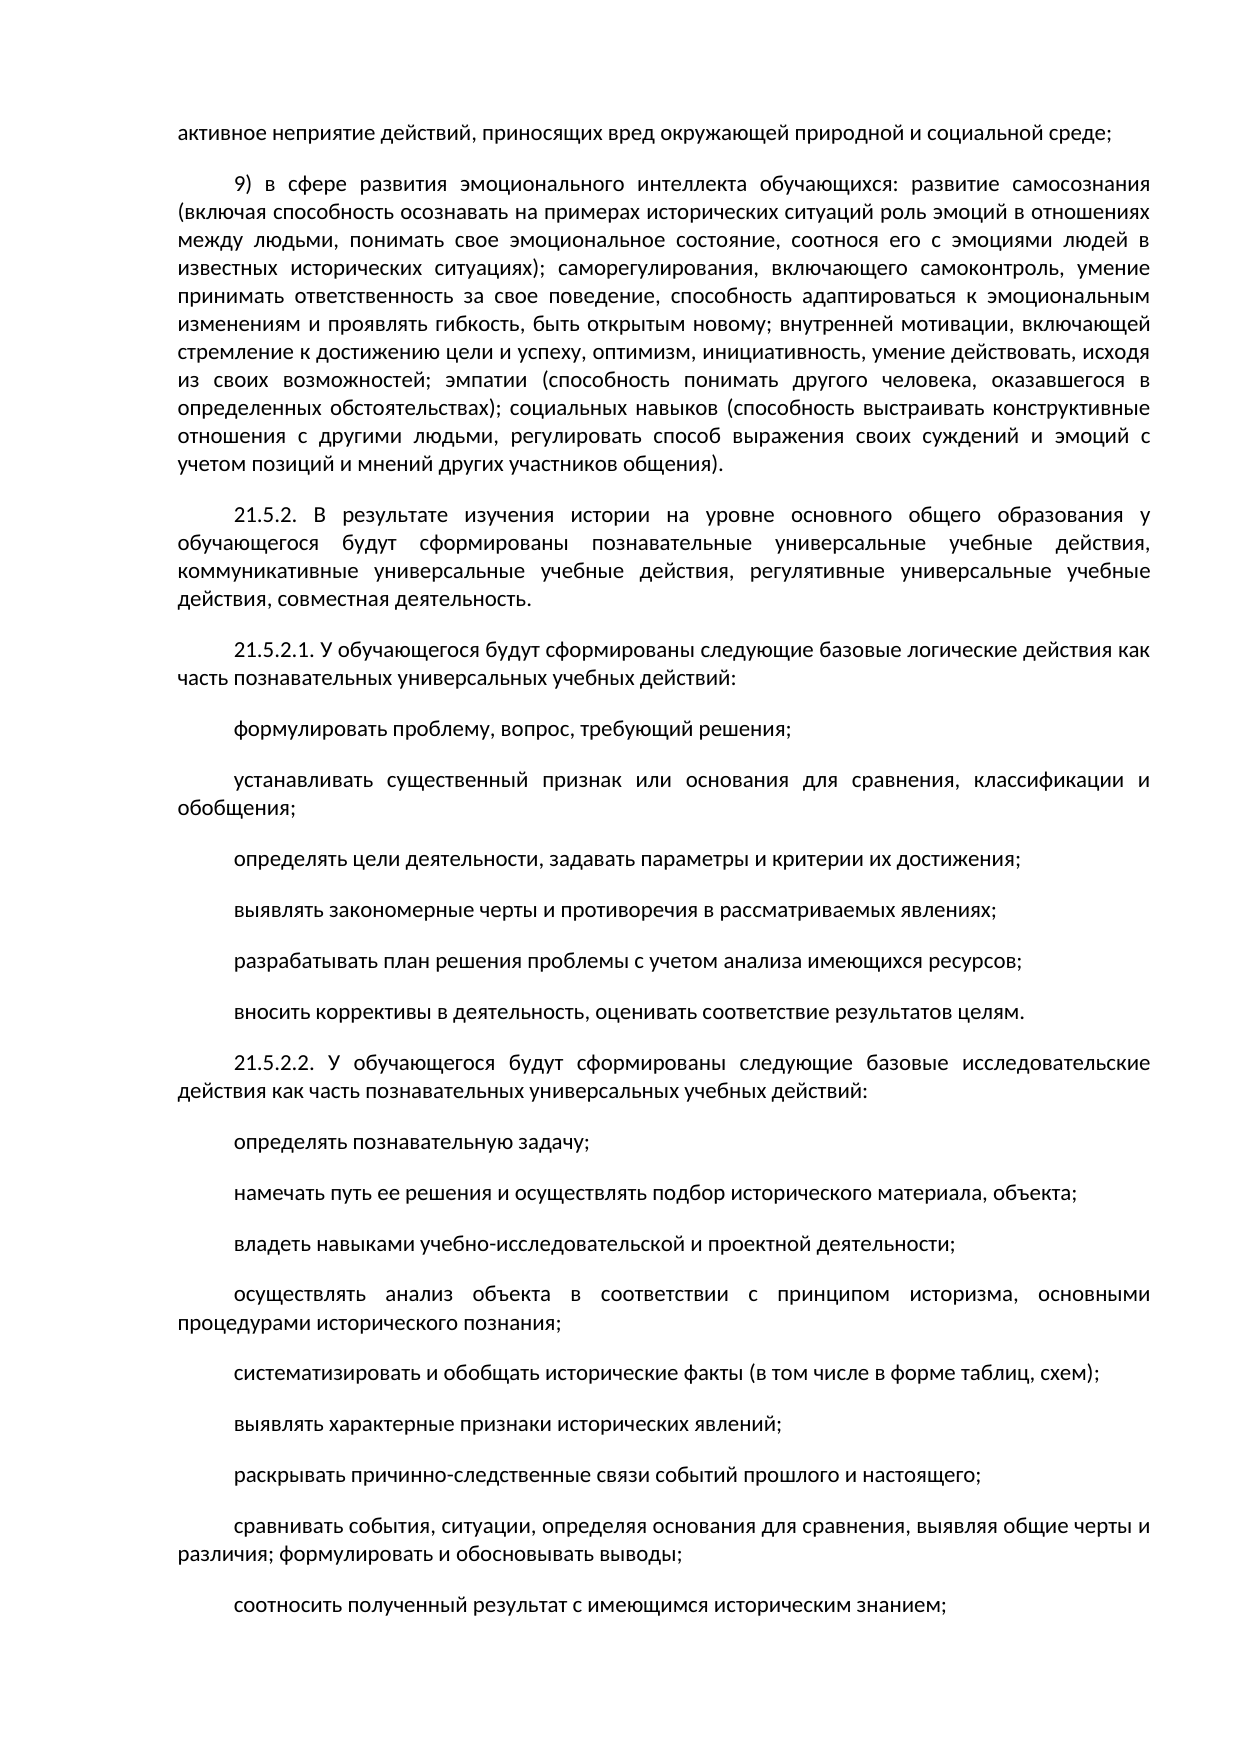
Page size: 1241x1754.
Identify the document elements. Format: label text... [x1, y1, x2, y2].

text вносить коррективы в деятельность, оценивать соответствие результатов целям. [177, 997, 1152, 1025]
text осуществлять анализ объекта в соответствии с принципом историзма, основными процедурами исторического познания; [177, 1279, 1152, 1336]
text раскрывать причинно-следственные связи событий прошлого и настоящего; [177, 1460, 1152, 1488]
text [177, 118, 1152, 146]
text 21.5.2. В результате изучения истории на уровне основного общего образования у обучающегося будут сформированы познавательные универсальные учебные действия, коммуникативные универсальные учебные действия, регулятивные универсальные учебные действия, совместная деятельность. [177, 500, 1152, 612]
text выявлять закономерные черты и противоречия в рассматриваемых явлениях; [177, 895, 1152, 923]
text намечать путь ее решения и осуществлять подбор исторического материала, объекта; [177, 1178, 1152, 1206]
text систематизировать и обобщать исторические факты (в том числе в форме таблиц, схем); [177, 1358, 1152, 1387]
text 21.5.2.1. У обучающегося будут сформированы следующие базовые логические действия как часть познавательных универсальных учебных действий: [177, 635, 1152, 691]
text выявлять характерные признаки исторических явлений; [177, 1409, 1152, 1437]
text формулировать проблему, вопрос, требующий решения; [177, 714, 1152, 742]
text владеть навыками учебно-исследовательской и проектной деятельности; [177, 1229, 1152, 1257]
text разрабатывать план решения проблемы с учетом анализа имеющихся ресурсов; [177, 946, 1152, 974]
text устанавливать существенный признак или основания для сравнения, классификации и обобщения; [177, 765, 1152, 821]
text 9) в сфере развития эмоционального интеллекта обучающихся: развитие самосознания (включая способность осознавать на примерах исторических ситуаций роль эмоций в отношениях между людьми, понимать свое эмоциональное состояние, соотнося его с эмоциями людей в известных исторических ситуациях); саморегулирования, включающего самоконтроль, умение принимать ответственность за свое поведение, способность адаптироваться к эмоциональным изменениям и проявлять гибкость, быть открытым новому; внутренней мотивации, включающей стремление к достижению цели и успеху, оптимизм, инициативность, умение действовать, исходя из своих возможностей; эмпатии (способность понимать другого человека, оказавшегося в определенных обстоятельствах); социальных навыков (способность выстраивать конструктивные отношения с другими людьми, регулировать способ выражения своих суждений и эмоций с учетом позиций и мнений других участников общения). [177, 169, 1152, 477]
text определять познавательную задачу; [177, 1127, 1152, 1155]
text 21.5.2.2. У обучающегося будут сформированы следующие базовые исследовательские действия как часть познавательных универсальных учебных действий: [177, 1048, 1152, 1104]
text определять цели деятельности, задавать параметры и критерии их достижения; [177, 844, 1152, 872]
text сравнивать события, ситуации, определяя основания для сравнения, выявляя общие черты и различия; формулировать и обосновывать выводы; [177, 1511, 1152, 1567]
text соотносить полученный результат с имеющимся историческим знанием; [177, 1590, 1152, 1618]
